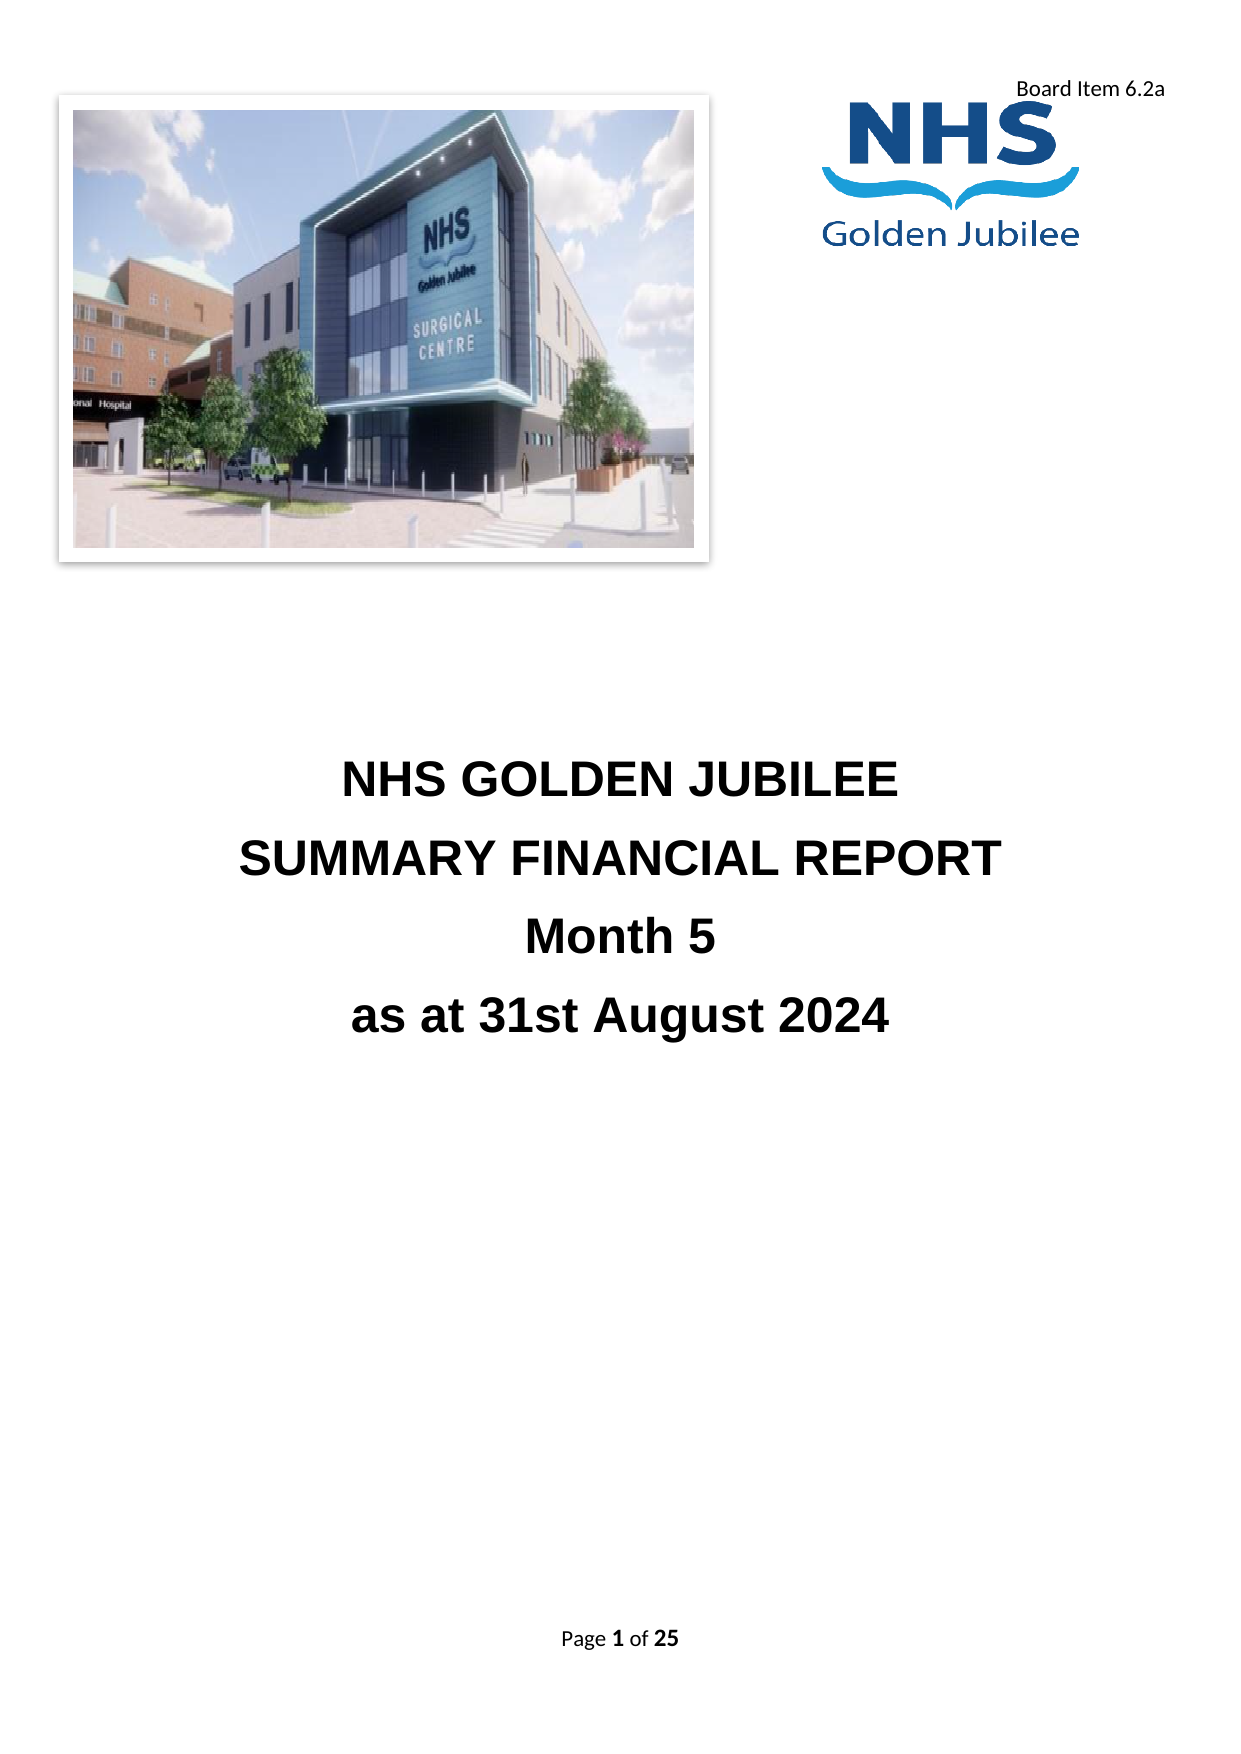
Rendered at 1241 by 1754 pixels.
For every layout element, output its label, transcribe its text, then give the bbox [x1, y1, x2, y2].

text SUMMARY FINANCIAL REPORT [75, 828, 1165, 886]
text as at 31st August 2024 [75, 986, 1165, 1043]
text Month 5 [75, 907, 1165, 964]
picture [822, 101, 1079, 254]
text NHS GOLDEN JUBILEE [75, 749, 1165, 807]
picture [73, 110, 694, 548]
